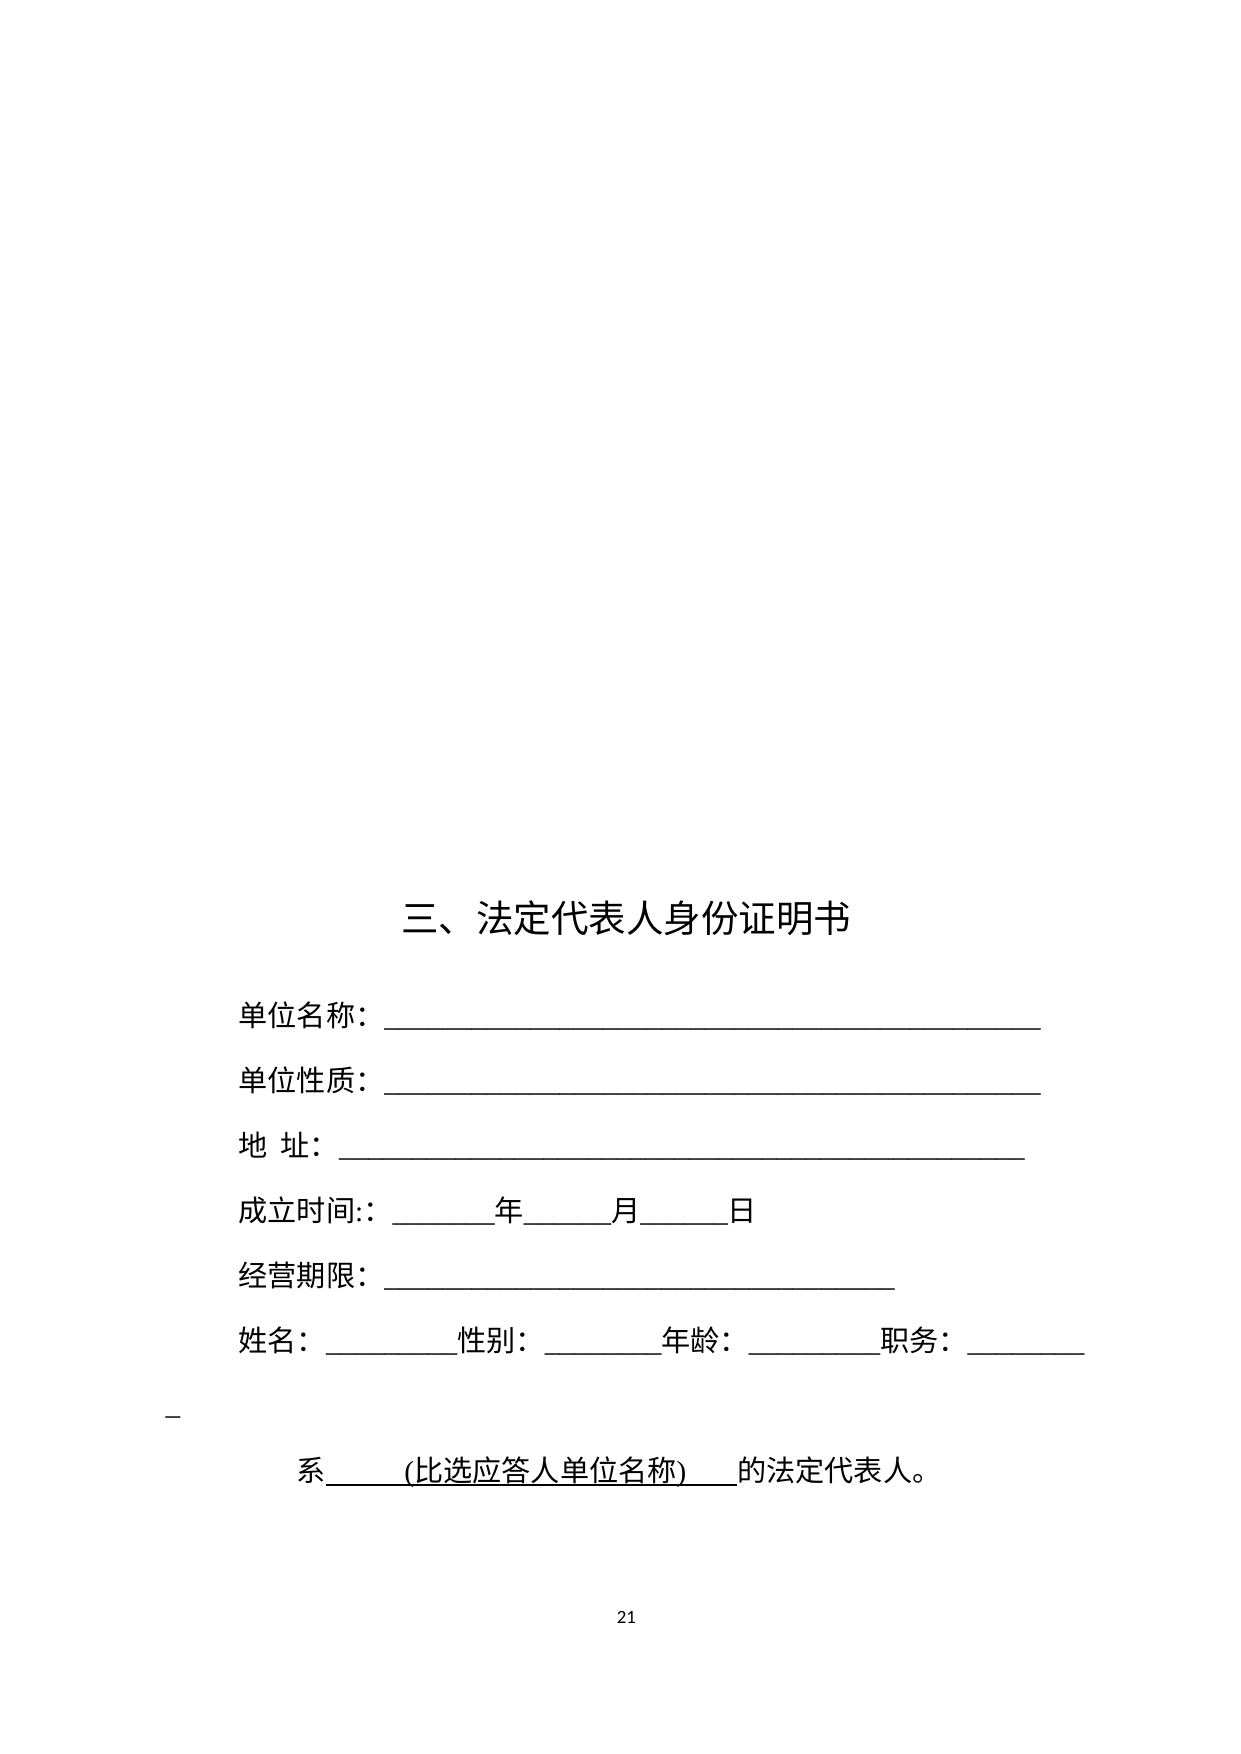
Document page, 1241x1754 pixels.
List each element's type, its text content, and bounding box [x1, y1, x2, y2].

text 姓名：_________性别：________年龄：_________职务：_________ [165, 1306, 1087, 1436]
text 成立时间:：_______年______月______日 [165, 1176, 1087, 1241]
text 三、法定代表人身份证明书 [165, 883, 1087, 948]
text 经营期限：___________________________________ [165, 1241, 1087, 1306]
text 地 址：_______________________________________________ [165, 1111, 1087, 1176]
text 单位名称：_____________________________________________ [165, 981, 1087, 1046]
text 单位性质：_____________________________________________ [165, 1046, 1087, 1111]
text 系 (比选应答人单位名称) 的法定代表人。 [165, 1436, 1087, 1501]
